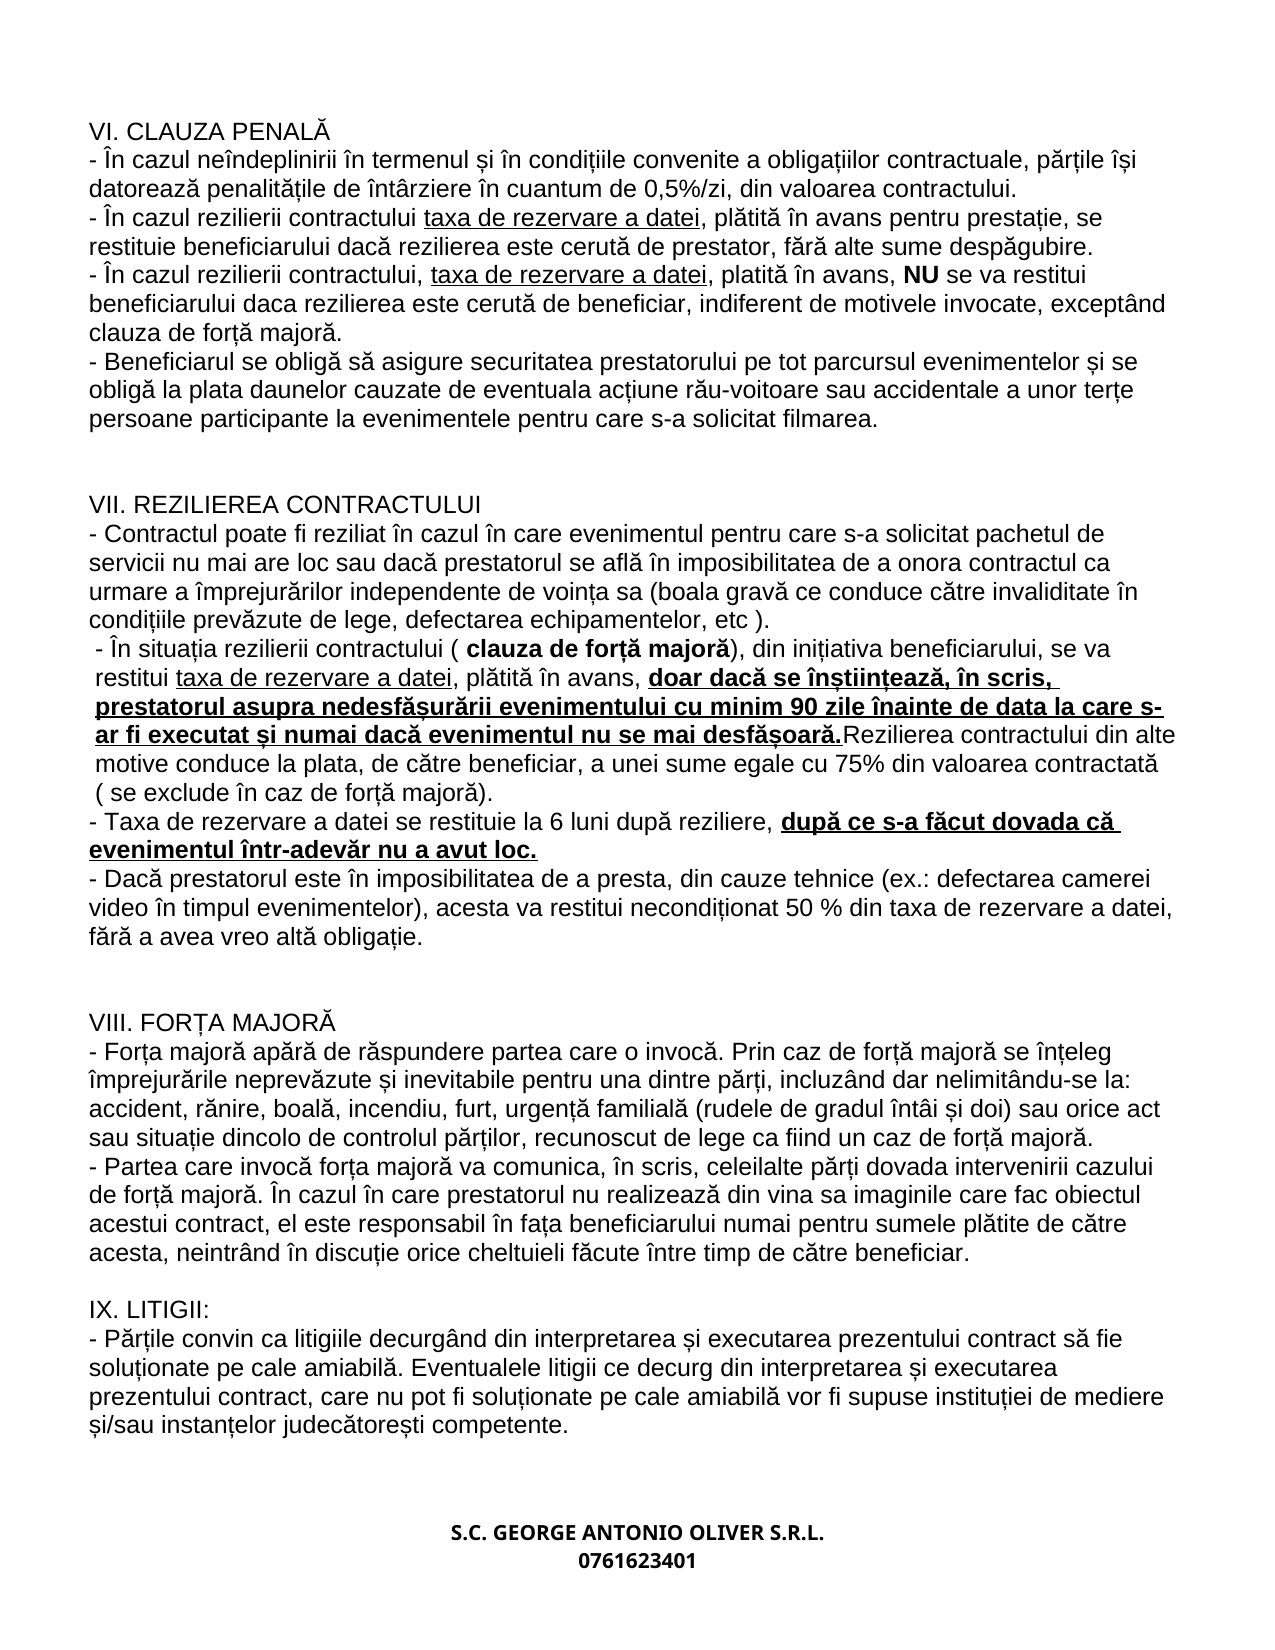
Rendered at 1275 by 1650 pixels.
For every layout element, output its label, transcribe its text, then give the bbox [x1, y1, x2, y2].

text - Partea care invocă forța majoră va comunica, în scris, celeilalte părți dovada intervenirii cazului de forță majoră. În cazul în care prestatorul nu realizează din vina sa imaginile care fac obiectul acestui contract, el este responsabil în fața beneficiarului numai pentru sumele plătite de către acesta, neintrând în discuție orice cheltuieli făcute între timp de către beneficiar. [89, 1152, 1186, 1267]
text - Contractul poate fi reziliat în cazul în care evenimentul pentru care s-a solicitat pachetul de servicii nu mai are loc sau dacă prestatorul se află în imposibilitatea de a onora contractul ca urmare a împrejurărilor independente de voința sa (boala gravă ce conduce către invaliditate în condițiile prevăzute de lege, defectarea echipamentelor, etc ). [89, 519, 1186, 634]
text VII. REZILIEREA CONTRACTULUI [89, 490, 1186, 519]
text - În cazul neîndeplinirii în termenul și în condițiile convenite a obligațiilor contractuale, părțile își datorează penalitățile de întârziere în cuantum de 0,5%/zi, din valoarea contractului. [89, 145, 1186, 203]
text - În situația rezilierii contractului ( clauza de forță majoră), din inițiativa beneficiarului, se va restitui taxa de rezervare a datei, plătită în avans, doar dacă se înștiințează, în scris, prestatorul asupra nedesfășurării evenimentului cu minim 90 zile înainte de data la care s-ar fi executat și numai dacă evenimentul nu se mai desfășoară.Rezilierea contractului din alte motive conduce la plata, de către beneficiar, a unei sume egale cu 75% din valoarea contractată ( se exclude în caz de forță majoră). [95, 634, 1186, 807]
text - Dacă prestatorul este în imposibilitatea de a presta, din cauze tehnice (ex.: defectarea camerei video în timpul evenimentelor), acesta va restitui necondiționat 50 % din taxa de rezervare a datei, fără a avea vreo altă obligație. [89, 864, 1186, 950]
text IX. LITIGII: [89, 1295, 1186, 1324]
text - Taxa de rezervare a datei se restituie la 6 luni după reziliere, după ce s-a făcut dovada că evenimentul într-adevăr nu a avut loc. [89, 807, 1186, 864]
text - Beneficiarul se obligă să asigure securitatea prestatorului pe tot parcursul evenimentelor și se obligă la plata daunelor cauzate de eventuala acțiune rău-voitoare sau accidentale a unor terțe persoane participante la evenimentele pentru care s-a solicitat filmarea. [89, 347, 1186, 433]
text - În cazul rezilierii contractului, taxa de rezervare a datei, platită în avans, NU se va restitui beneficiarului daca rezilierea este cerută de beneficiar, indiferent de motivele invocate, exceptând clauza de forță majoră. [89, 260, 1186, 347]
text VIII. FORȚA MAJORĂ [89, 1008, 1186, 1037]
text - Forța majoră apără de răspundere partea care o invocă. Prin caz de forță majoră se înțeleg împrejurările neprevăzute și inevitabile pentru una dintre părți, incluzând dar nelimitându-se la: accident, rănire, boală, incendiu, furt, urgență familială (rudele de gradul întâi și doi) sau orice act sau situație dincolo de controlul părților, recunoscut de lege ca fiind un caz de forță majoră. [89, 1037, 1186, 1152]
text - Părțile convin ca litigiile decurgând din interpretarea și executarea prezentului contract să fie soluționate pe cale amiabilă. Eventualele litigii ce decurg din interpretarea și executarea prezentului contract, care nu pot fi soluționate pe cale amiabilă vor fi supuse instituției de mediere și/sau instanțelor judecătorești competente. [89, 1324, 1186, 1439]
text VI. CLAUZA PENALĂ [89, 117, 1186, 145]
text - În cazul rezilierii contractului taxa de rezervare a datei, plătită în avans pentru prestație, se restituie beneficiarului dacă rezilierea este cerută de prestator, fără alte sume despăgubire. [89, 203, 1186, 260]
